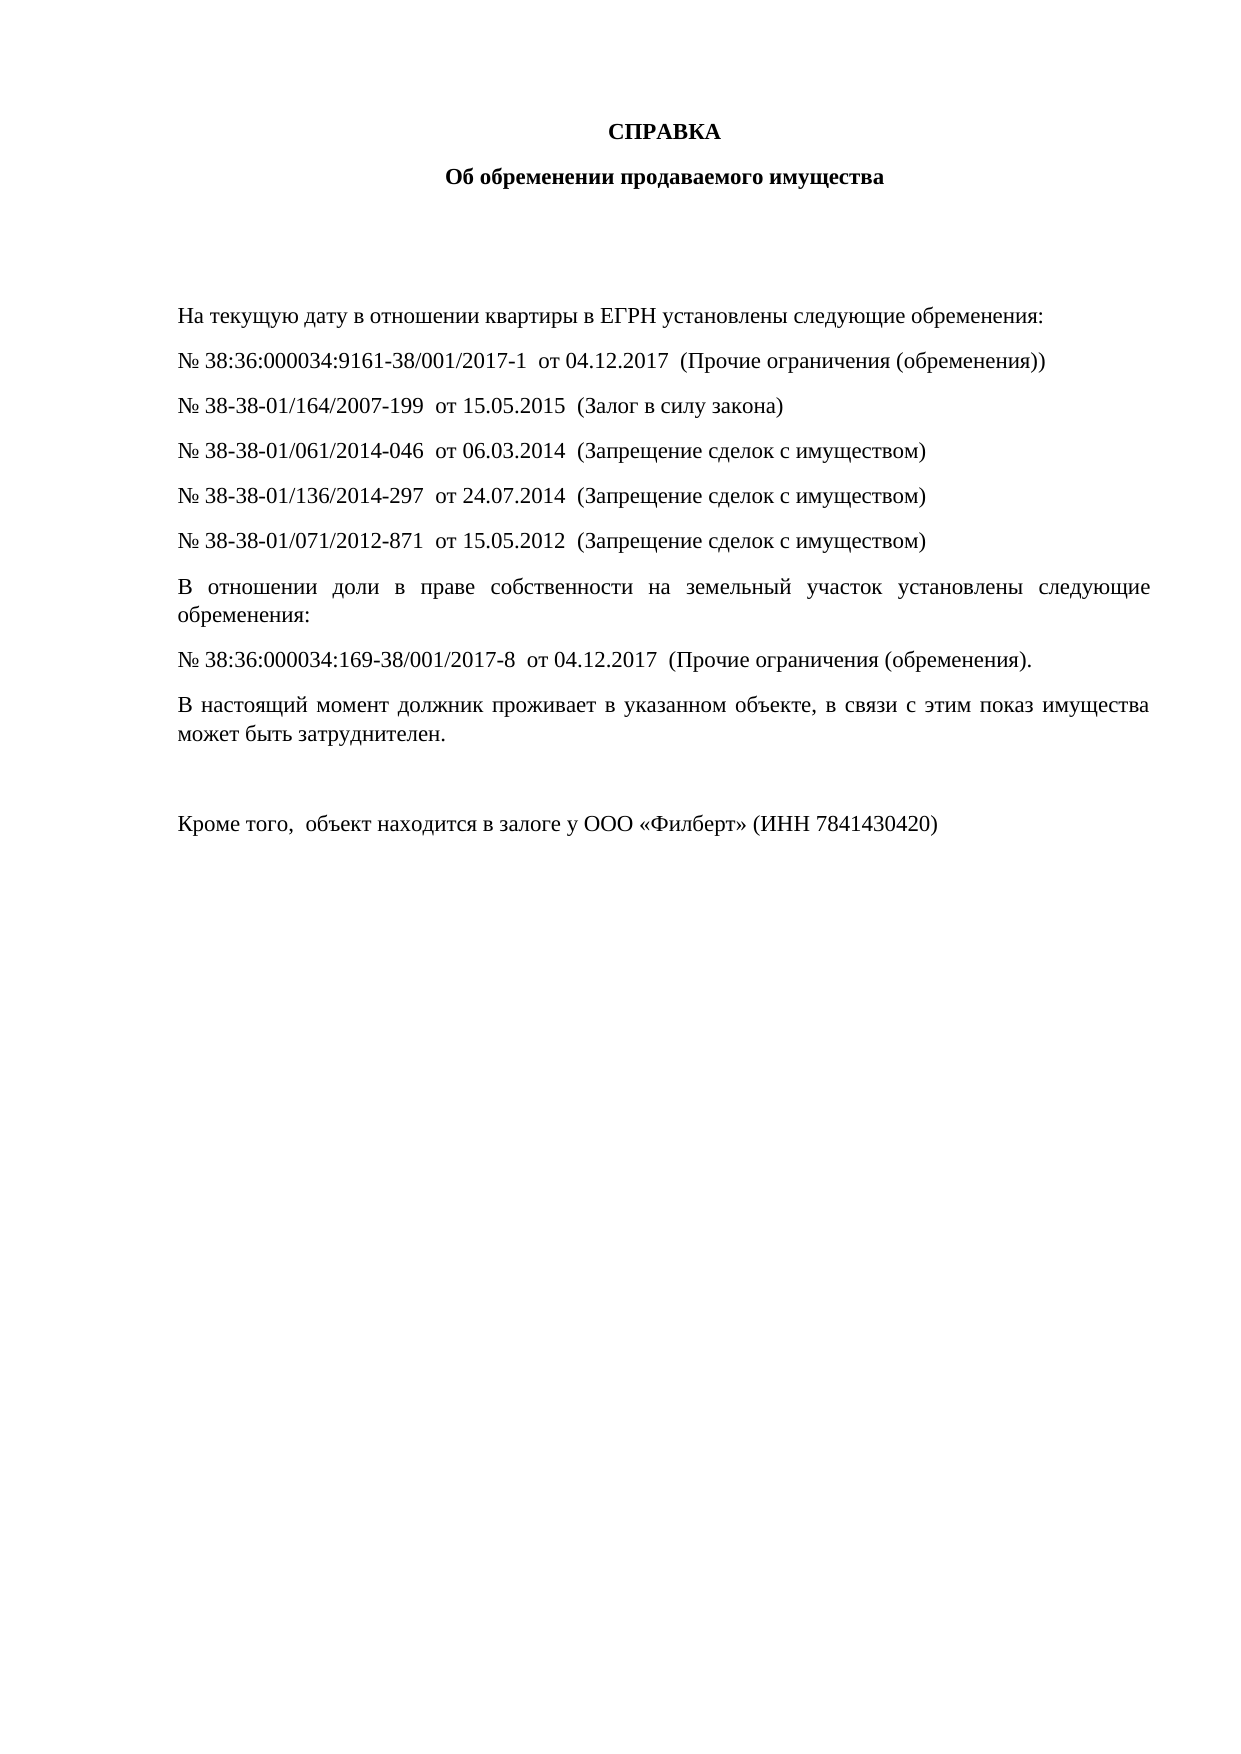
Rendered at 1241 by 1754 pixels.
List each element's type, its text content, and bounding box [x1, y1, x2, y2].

text Об обременении продаваемого имущества [177, 163, 1152, 189]
text № 38:36:000034:169-38/001/2017-8 от 04.12.2017 (Прочие ограничения (обременения). [177, 646, 1152, 673]
text № 38-38-01/061/2014-046 от 06.03.2014 (Запрещение сделок с имуществом) [177, 437, 1152, 464]
text Кроме того, объект находится в залоге у ООО «Филберт» (ИНН 7841430420) [177, 810, 1152, 836]
text № 38-38-01/071/2012-871 от 15.05.2012 (Запрещение сделок с имуществом) [177, 528, 1152, 554]
text № 38:36:000034:9161-38/001/2017-1 от 04.12.2017 (Прочие ограничения (обременения)) [177, 347, 1152, 373]
text На текущую дату в отношении квартиры в ЕГРН установлены следующие обременения: [177, 302, 1152, 328]
text № 38-38-01/136/2014-297 от 24.07.2014 (Запрещение сделок с имуществом) [177, 482, 1152, 509]
text СПРАВКА [177, 118, 1152, 144]
text № 38-38-01/164/2007-199 от 15.05.2015 (Залог в силу закона) [177, 392, 1152, 419]
text В настоящий момент должник проживает в указанном объекте, в связи с этим показ имущества может быть затруднителен. [177, 691, 1152, 746]
text В отношении доли в праве собственности на земельный участок установлены следующие обременения: [177, 573, 1152, 627]
